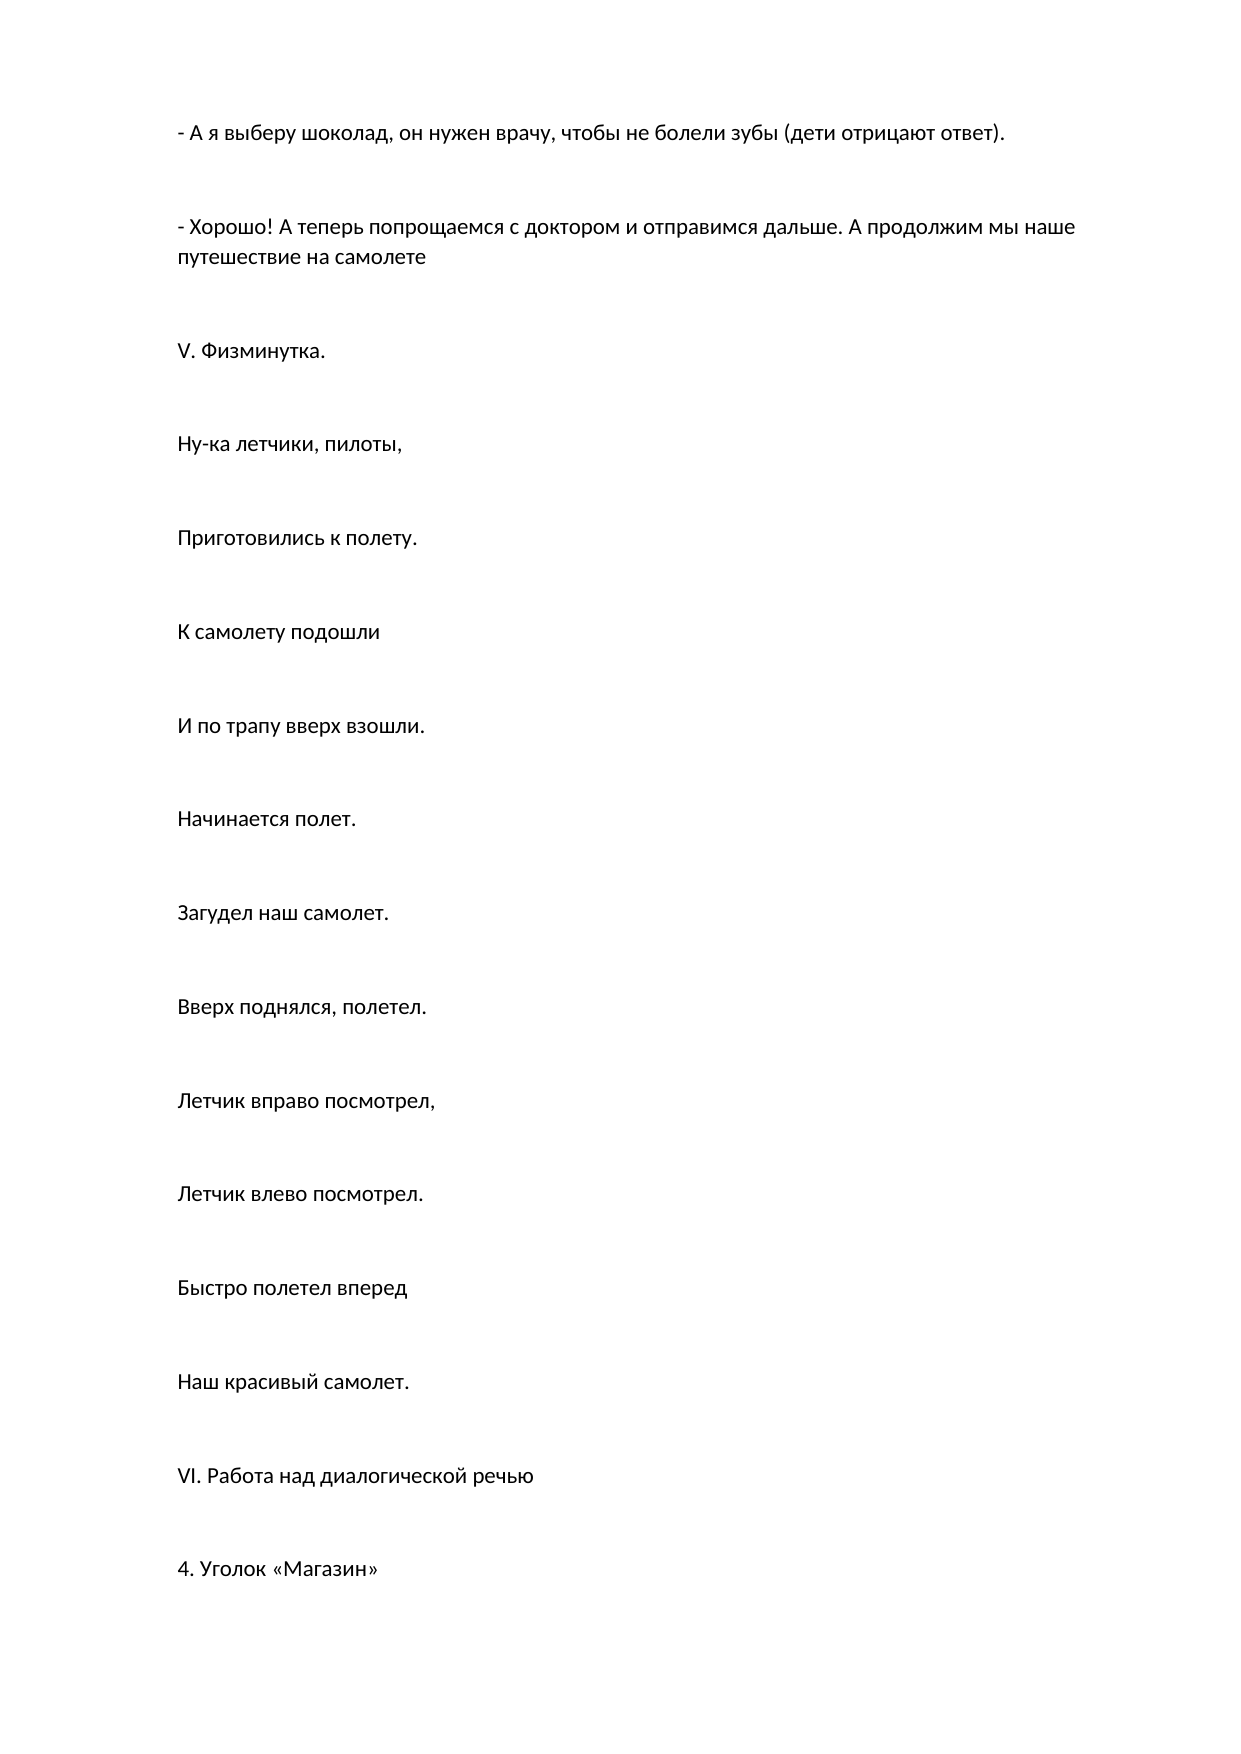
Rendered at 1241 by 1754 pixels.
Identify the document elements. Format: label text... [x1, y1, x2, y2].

text Загудел наш самолет. [177, 898, 1152, 926]
text Ну-ка летчики, пилоты, [177, 429, 1152, 458]
text Вверх поднялся, полетел. [177, 992, 1152, 1020]
text Начинается полет. [177, 804, 1152, 833]
text VI. Работа над диалогической речью [177, 1461, 1152, 1489]
text Приготовились к полету. [177, 523, 1152, 551]
text И по трапу вверх взошли. [177, 711, 1152, 739]
text Наш красивый самолет. [177, 1367, 1152, 1395]
text V. Физминутка. [177, 336, 1152, 364]
text К самолету подошли [177, 617, 1152, 645]
text - Хорошо! А теперь попрощаемся с доктором и отправимся дальше. А продолжим мы наше путешествие на самолете [177, 212, 1152, 270]
text Летчик вправо посмотрел, [177, 1086, 1152, 1114]
text - А я выберу шоколад, он нужен врачу, чтобы не болели зубы (дети отрицают ответ). [177, 118, 1152, 146]
text Быстро полетел вперед [177, 1273, 1152, 1301]
text Летчик влево посмотрел. [177, 1179, 1152, 1208]
text 4. Уголок «Магазин» [177, 1554, 1152, 1583]
